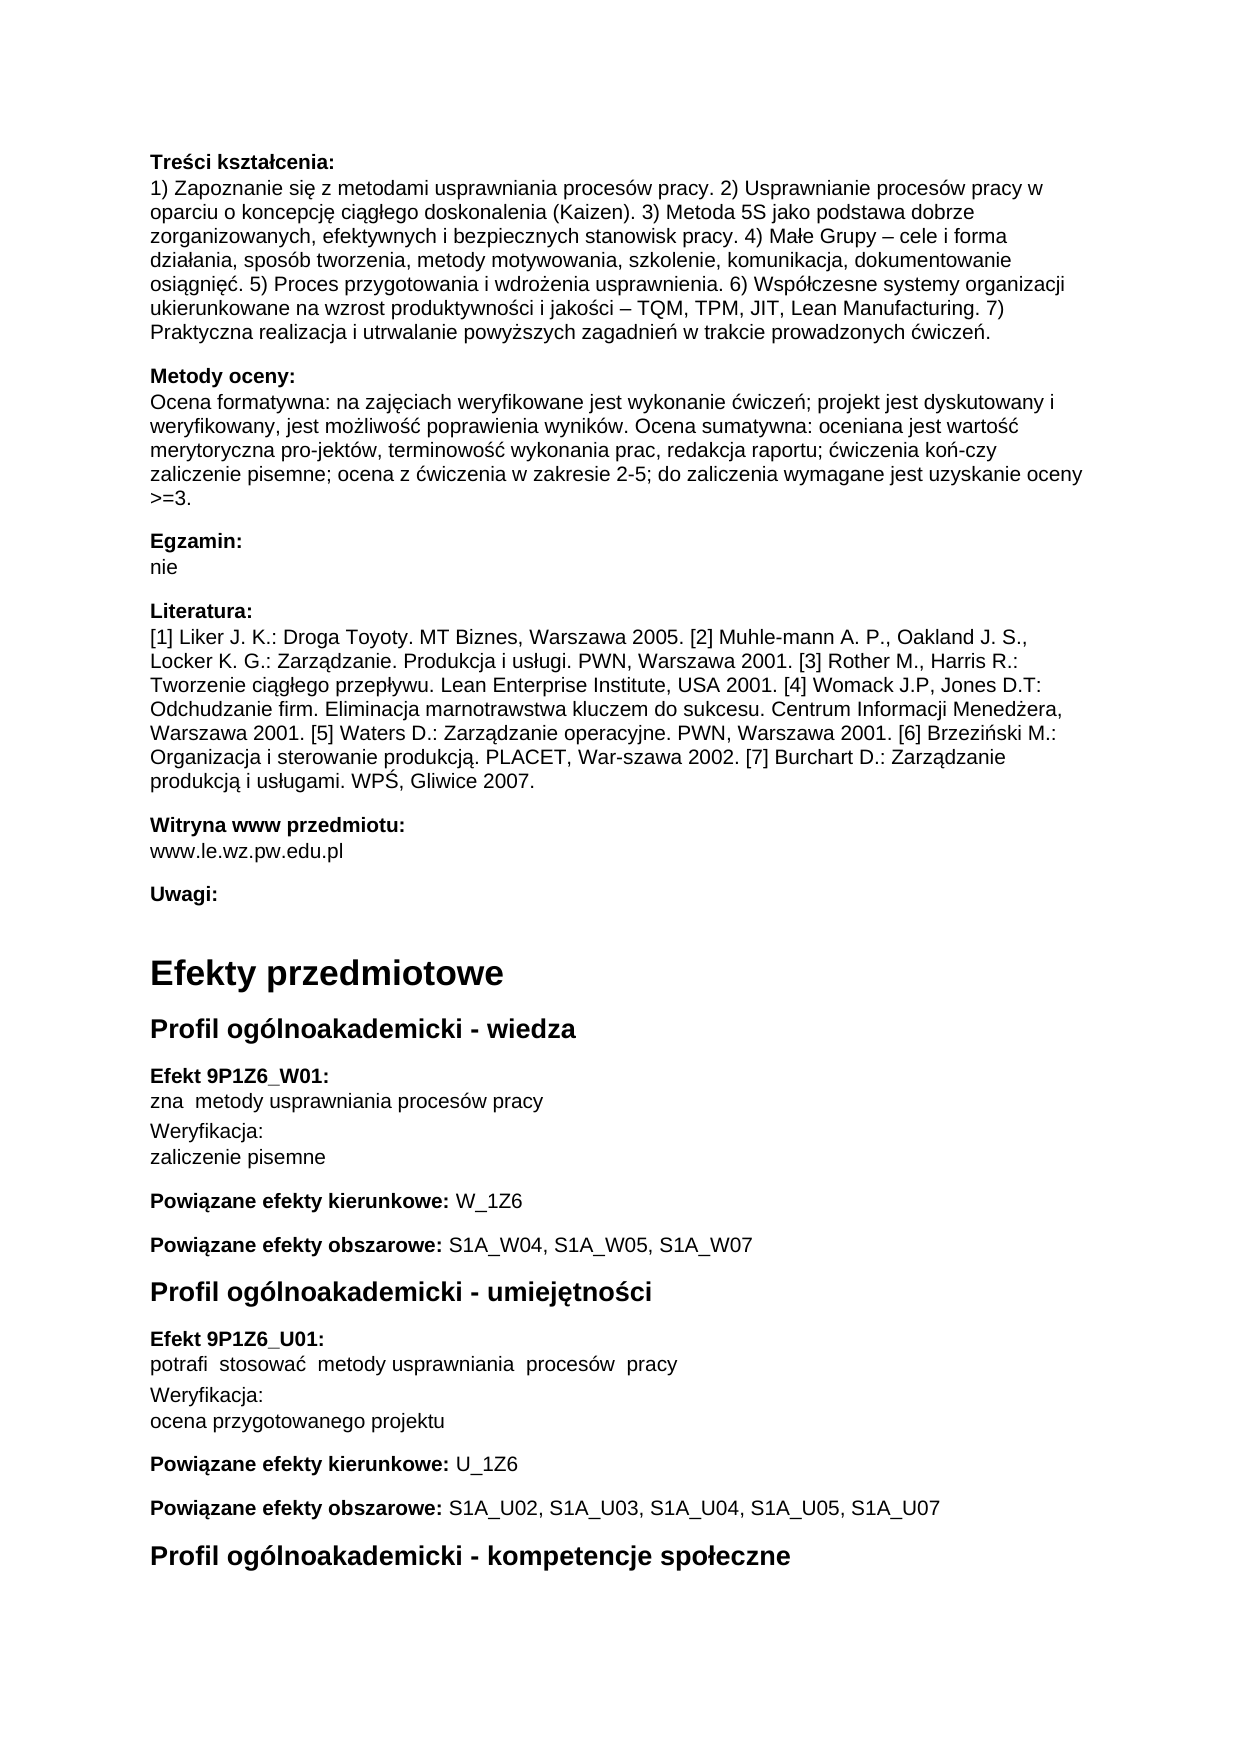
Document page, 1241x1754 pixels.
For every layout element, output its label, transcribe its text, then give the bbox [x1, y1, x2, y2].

text Powiązane efekty obszarowe: S1A_W04, S1A_W05, S1A_W07 [150, 1232, 1090, 1256]
text Literatura: [150, 599, 1090, 623]
subtitle Profil ogólnoakademicki - kompetencje społeczne [150, 1540, 1090, 1571]
text zaliczenie pisemne [150, 1145, 1090, 1169]
text Efekt 9P1Z6_U01: [150, 1327, 1090, 1351]
text Weryfikacja: [150, 1382, 1090, 1406]
text 1) Zapoznanie się z metodami usprawniania procesów pracy. 2) Usprawnianie procesów pracy w oparciu o koncepcję ciągłego doskonalenia (Kaizen). 3) Metoda 5S jako podstawa dobrze zorganizowanych, efektywnych i bezpiecznych stanowisk pracy. 4) Małe Grupy – cele i forma działania, sposób tworzenia, metody motywowania, szkolenie, komunikacja, dokumentowanie osiągnięć. 5) Proces przygotowania i wdrożenia usprawnienia. 6) Współczesne systemy organizacji ukierunkowane na wzrost produktywności i jakości – TQM, TPM, JIT, Lean Manufacturing. 7) Praktyczna realizacja i utrwalanie powyższych zagadnień w trakcie prowadzonych ćwiczeń. [150, 176, 1090, 344]
subtitle Efekty przedmiotowe [150, 952, 1090, 993]
text zna metody usprawniania procesów pracy [150, 1089, 1090, 1113]
text Powiązane efekty kierunkowe: W_1Z6 [150, 1189, 1090, 1213]
subtitle Profil ogólnoakademicki - umiejętności [150, 1276, 1090, 1307]
text Efekt 9P1Z6_W01: [150, 1064, 1090, 1088]
text nie [150, 555, 1090, 579]
text [1] Liker J. K.: Droga Toyoty. MT Biznes, Warszawa 2005. [2] Muhle-mann A. P., Oakland J. S., Locker K. G.: Zarządzanie. Produkcja i usługi. PWN, Warszawa 2001. [3] Rother M., Harris R.: Tworzenie ciągłego przepływu. Lean Enterprise Institute, USA 2001. [4] Womack J.P, Jones D.T: Odchudzanie firm. Eliminacja marnotrawstwa kluczem do sukcesu. Centrum Informacji Menedżera, Warszawa 2001. [5] Waters D.: Zarządzanie operacyjne. PWN, Warszawa 2001. [6] Brzeziński M.: Organizacja i sterowanie produkcją. PLACET, War-szawa 2002. [7] Burchart D.: Zarządzanie produkcją i usługami. WPŚ, Gliwice 2007. [150, 625, 1090, 793]
text Powiązane efekty kierunkowe: U_1Z6 [150, 1452, 1090, 1476]
text www.le.wz.pw.edu.pl [150, 838, 1090, 862]
text Ocena formatywna: na zajęciach weryfikowane jest wykonanie ćwiczeń; projekt jest dyskutowany i weryfikowany, jest możliwość poprawienia wyników. Ocena sumatywna: oceniana jest wartość merytoryczna pro-jektów, terminowość wykonania prac, redakcja raportu; ćwiczenia koń-czy zaliczenie pisemne; ocena z ćwiczenia w zakresie 2-5; do zaliczenia wymagane jest uzyskanie oceny >=3. [150, 389, 1090, 509]
text Powiązane efekty obszarowe: S1A_U02, S1A_U03, S1A_U04, S1A_U05, S1A_U07 [150, 1496, 1090, 1520]
text Witryna www przedmiotu: [150, 812, 1090, 836]
subtitle Profil ogólnoakademicki - wiedza [150, 1013, 1090, 1044]
text ocena przygotowanego projektu [150, 1408, 1090, 1432]
text Egzamin: [150, 529, 1090, 553]
text Uwagi: [150, 882, 1090, 906]
text potrafi stosować metody usprawniania procesów pracy [150, 1352, 1090, 1376]
text Treści kształcenia: [150, 150, 1090, 174]
text Metody oceny: [150, 363, 1090, 387]
text Weryfikacja: [150, 1119, 1090, 1143]
